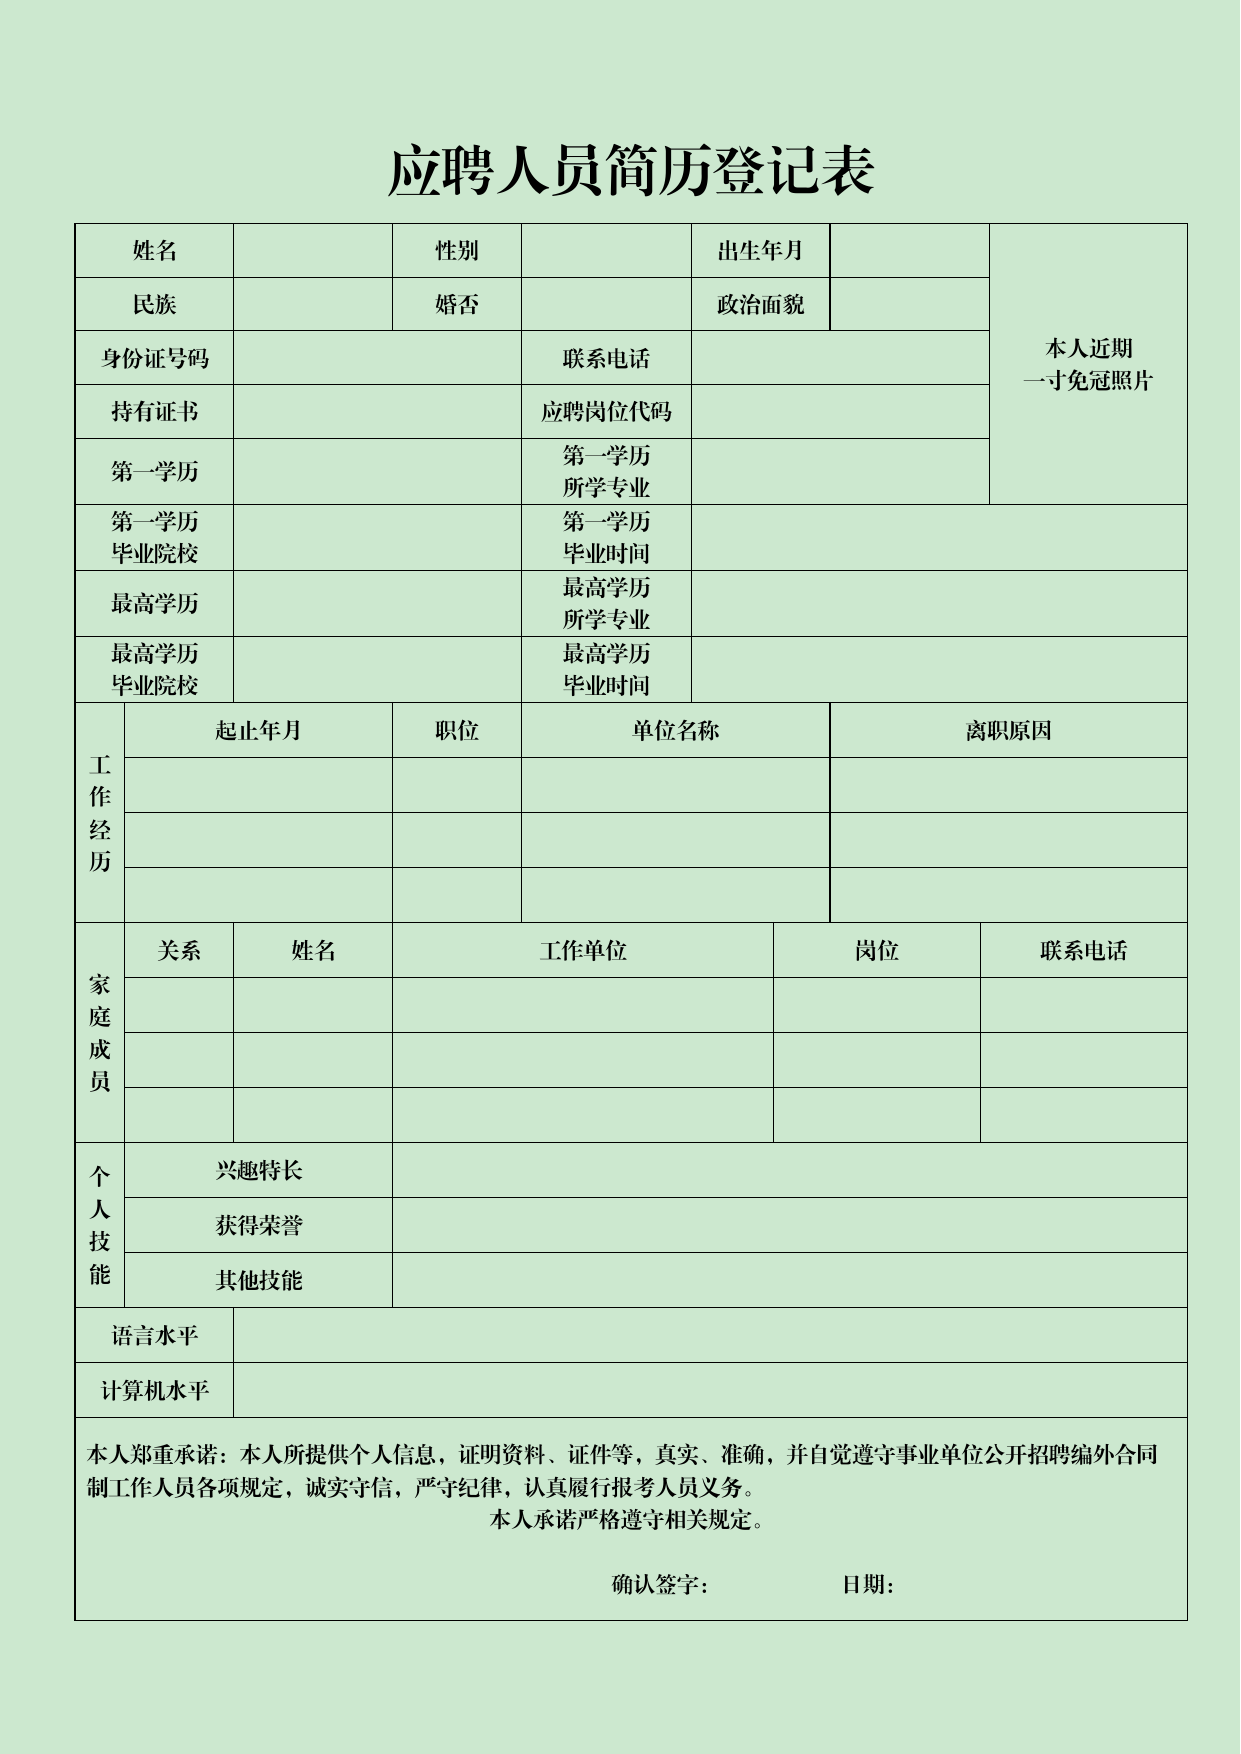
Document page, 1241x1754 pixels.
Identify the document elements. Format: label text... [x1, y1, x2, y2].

table_cell 出生年月 [692, 224, 829, 277]
table_cell [393, 758, 521, 812]
table_cell 民族 [76, 278, 233, 330]
table_cell 获得荣誉 [125, 1198, 392, 1252]
table_cell 持有证书 [76, 385, 233, 438]
table_cell [831, 868, 1187, 922]
table_cell [774, 978, 980, 1032]
table_cell 应聘岗位代码 [522, 385, 691, 438]
table_cell 第一学历 所学专业 [522, 439, 691, 504]
table_cell 第一学历 [76, 439, 233, 504]
table_cell [234, 978, 392, 1032]
table_cell [234, 571, 521, 636]
table_cell 职位 [393, 703, 521, 757]
table_cell 最高学历 毕业院校 [76, 637, 233, 702]
table_cell [125, 868, 392, 922]
table_cell [234, 1088, 392, 1142]
table_cell [831, 758, 1187, 812]
table_cell 单位名称 [522, 703, 829, 757]
table_cell 第一学历 毕业院校 [76, 505, 233, 570]
table_cell [522, 813, 829, 867]
table_cell [234, 505, 521, 570]
table_cell 工作单位 [393, 923, 773, 977]
table_cell [692, 505, 1187, 570]
table_cell 岗位 [774, 923, 980, 977]
table_cell 起止年月 [125, 703, 392, 757]
table_cell 政治面貌 [692, 278, 829, 330]
table_cell [774, 1033, 980, 1087]
table_cell 第一学历 毕业时间 [522, 505, 691, 570]
table_cell [393, 1033, 773, 1087]
table_cell [125, 813, 392, 867]
table_cell [125, 758, 392, 812]
table_cell [831, 278, 989, 330]
table_cell 最高学历 毕业时间 [522, 637, 691, 702]
table_cell [234, 1308, 1187, 1362]
table_cell [522, 278, 691, 330]
table_cell [522, 224, 691, 277]
table_cell [981, 978, 1187, 1032]
table_cell 身份证号码 [76, 331, 233, 384]
table_cell [393, 978, 773, 1032]
table_cell [234, 331, 521, 384]
table_cell [234, 385, 521, 438]
table_cell [234, 1033, 392, 1087]
table_cell [393, 1198, 1187, 1252]
table_cell [692, 637, 1187, 702]
table_cell [831, 813, 1187, 867]
table_cell [234, 278, 392, 330]
table_cell 姓名 [76, 224, 233, 277]
table_cell 婚否 [393, 278, 521, 330]
table_cell [831, 224, 989, 277]
table_cell [234, 637, 521, 702]
table_cell [393, 1088, 773, 1142]
table_cell 兴趣特长 [125, 1143, 392, 1197]
table_cell [125, 978, 233, 1032]
table_cell [774, 1088, 980, 1142]
table_cell 姓名 [234, 923, 392, 977]
table_cell 联系电话 [981, 923, 1187, 977]
table_cell 最高学历 [76, 571, 233, 636]
table_cell 本人近期 一寸免冠照片 [990, 224, 1187, 504]
table_cell [692, 385, 989, 438]
table_cell [393, 1253, 1187, 1307]
table_cell [234, 1363, 1187, 1417]
table_cell 联系电话 [522, 331, 691, 384]
table_cell [692, 331, 989, 384]
table_cell 关系 [125, 923, 233, 977]
table_cell [981, 1088, 1187, 1142]
table_cell [234, 439, 521, 504]
table_cell 其他技能 [125, 1253, 392, 1307]
table_cell [393, 1143, 1187, 1197]
table_cell [125, 1033, 233, 1087]
table_cell [393, 868, 521, 922]
table_cell 工作经历 [76, 703, 124, 922]
table_cell 本人郑重承诺：本人所提供个人信息，证明资料、证件等，真实、准确，并自觉遵守事业单位公开招聘编外合同制工作人员各项规定，诚实守信，严守纪律，认真履行报考人员义务。 本人承诺严格遵守相关规定。 确认签字： 日期： [76, 1418, 1187, 1620]
table_cell 性别 [393, 224, 521, 277]
table_cell 家庭成员 [76, 923, 124, 1142]
table_cell 语言水平 [76, 1308, 233, 1362]
table_header 应聘人员简历登记表 [75, 114, 1187, 223]
table_cell [522, 758, 829, 812]
table_cell 个人技能 [76, 1143, 124, 1307]
table_cell 最高学历 所学专业 [522, 571, 691, 636]
table_cell [692, 571, 1187, 636]
table_cell [692, 439, 989, 504]
table_cell 离职原因 [831, 703, 1187, 757]
table_cell [981, 1033, 1187, 1087]
table_cell [393, 813, 521, 867]
table_cell [522, 868, 829, 922]
table_cell 计算机水平 [76, 1363, 233, 1417]
table_cell [234, 224, 392, 277]
table_cell [125, 1088, 233, 1142]
